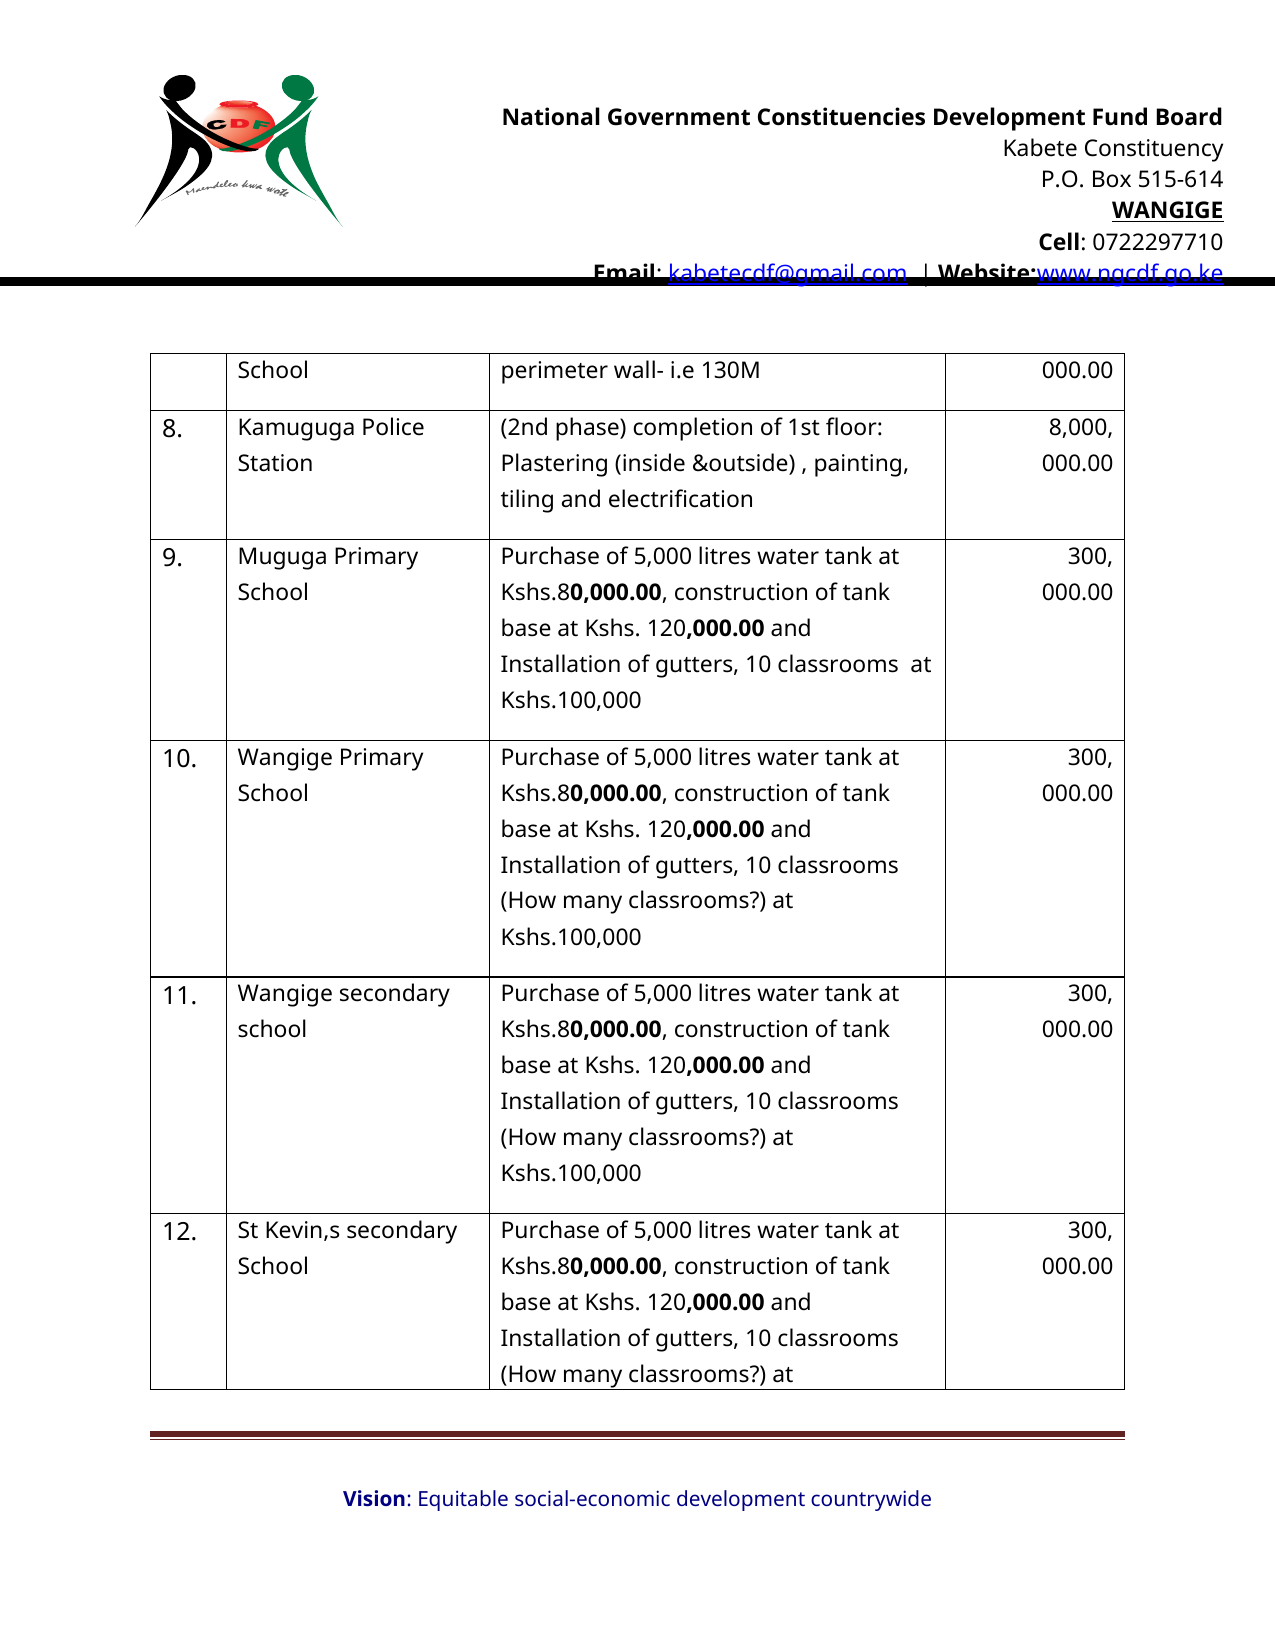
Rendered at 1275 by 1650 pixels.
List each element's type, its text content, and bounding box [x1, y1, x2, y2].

table_cell (2nd phase) completion of 1st floor: Plastering (inside &outside) , painting, tiling and electrification [490, 411, 945, 539]
table_cell 300,000.00 [946, 978, 1124, 1213]
table_cell [151, 354, 226, 410]
table_cell Wangige Primary School [227, 741, 489, 976]
table_cell 8,000,000.00 [946, 411, 1124, 539]
table_cell [151, 540, 226, 740]
table_cell 300,000.00 [946, 741, 1124, 976]
table_cell [151, 741, 226, 976]
table_cell Purchase of 5,000 litres water tank at Kshs.80,000.00, construction of tank base at Kshs. 120,000.00 and Installation of gutters, 10 classrooms at Kshs.100,000 [490, 540, 945, 740]
table_cell [151, 1214, 226, 1389]
table_cell 300,000.00 [946, 1214, 1124, 1389]
table_cell Muguga Primary School [227, 540, 489, 740]
table_cell 300,000.00 [946, 540, 1124, 740]
table_cell [151, 978, 226, 1213]
table_cell [151, 411, 226, 539]
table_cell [227, 354, 489, 410]
table_cell Wangige secondary school [227, 978, 489, 1213]
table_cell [227, 1214, 489, 1389]
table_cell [490, 354, 945, 410]
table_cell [490, 1214, 945, 1389]
table_cell 2,600,000.00 [946, 354, 1124, 410]
table_cell Kamuguga Police Station [227, 411, 489, 539]
